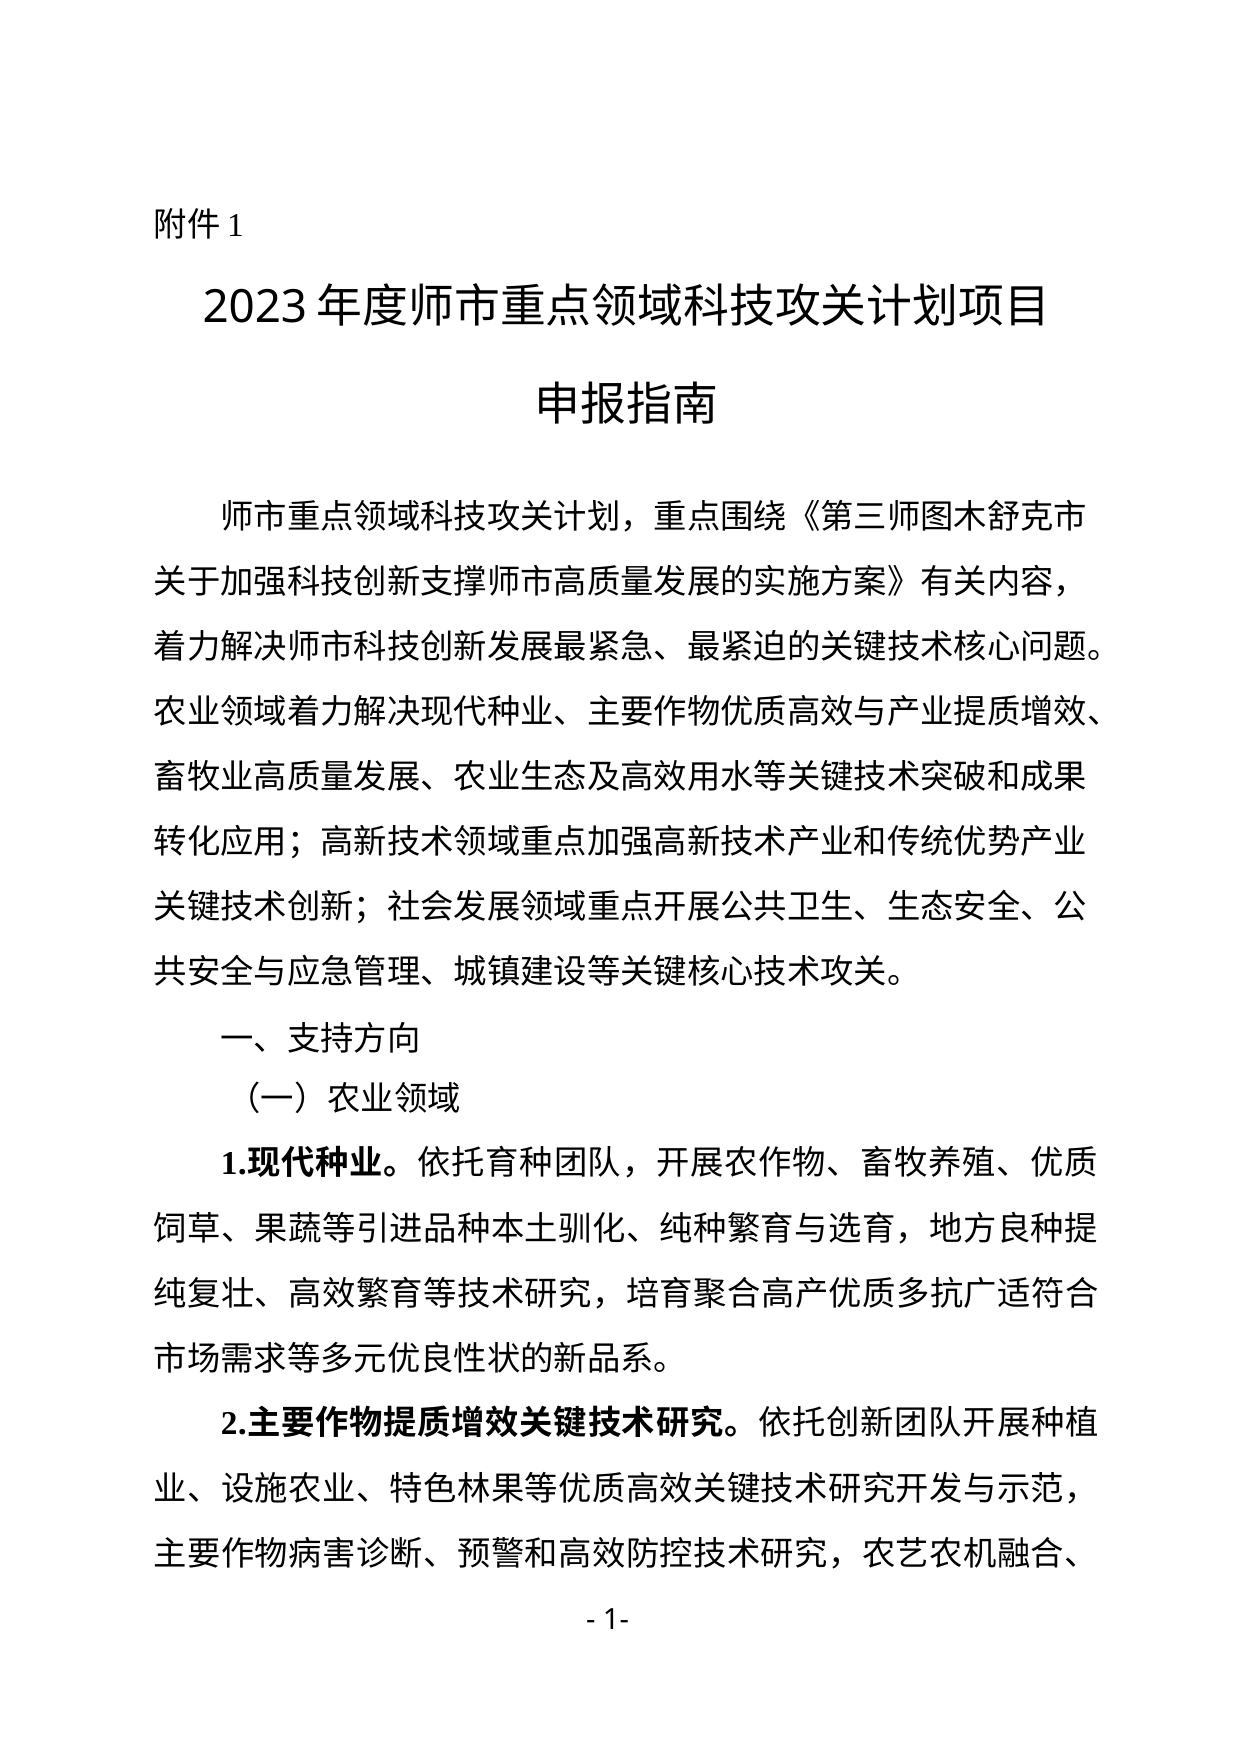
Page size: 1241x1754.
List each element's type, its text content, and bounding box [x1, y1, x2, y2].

text 申报指南 [153, 351, 1098, 449]
text 2023年度师市重点领域科技攻关计划项目 [153, 254, 1098, 351]
text 一、支持方向 [153, 1001, 1098, 1063]
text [153, 1388, 1098, 1583]
text 师市重点领域科技攻关计划，重点围绕《第三师图木舒克市关于加强科技创新支撑师市高质量发展的实施方案》有关内容，着力解决师市科技创新发展最紧急、最紧迫的关键技术核心问题。农业领域着力解决现代种业、主要作物优质高效与产业提质增效、畜牧业高质量发展、农业生态及高效用水等关键技术突破和成果转化应用；高新技术领域重点加强高新技术产业和传统优势产业关键技术创新；社会发展领域重点开展公共卫生、生态安全、公共安全与应急管理、城镇建设等关键核心技术攻关。 [153, 481, 1098, 1001]
text 附件1 [153, 189, 1098, 254]
text 1.现代种业。依托育种团队，开展农作物、畜牧养殖、优质饲草、果蔬等引进品种本土驯化、纯种繁育与选育，地方良种提纯复壮、高效繁育等技术研究，培育聚合高产优质多抗广适符合市场需求等多元优良性状的新品系。 [153, 1128, 1098, 1388]
text （一）农业领域 [153, 1063, 1098, 1128]
